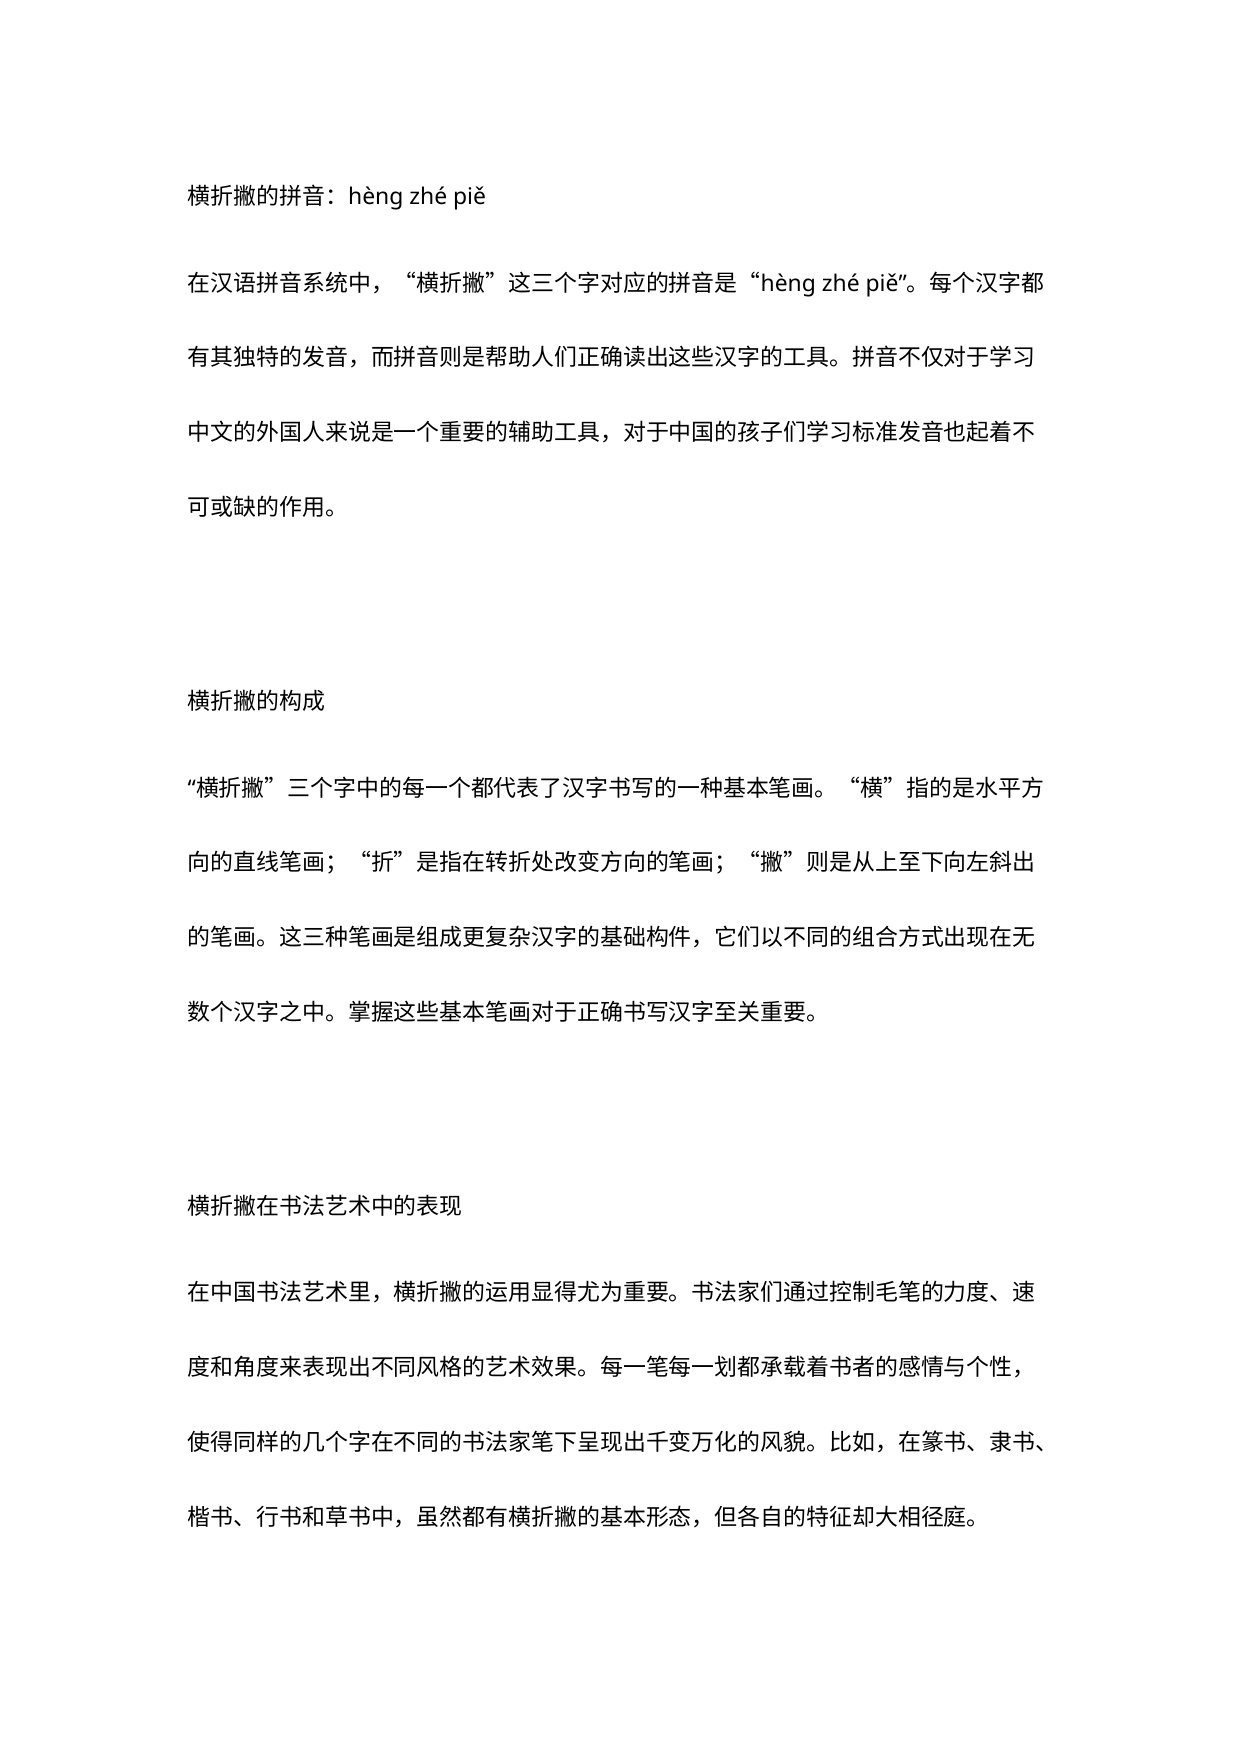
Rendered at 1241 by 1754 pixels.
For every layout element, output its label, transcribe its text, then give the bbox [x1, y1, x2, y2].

text 在中国书法艺术里，横折撇的运用显得尤为重要。书法家们通过控制毛笔的力度、速度和角度来表现出不同风格的艺术效果。每一笔每一划都承载着书者的感情与个性，使得同样的几个字在不同的书法家笔下呈现出千变万化的风貌。比如，在篆书、隶书、楷书、行书和草书中，虽然都有横折撇的基本形态，但各自的特征却大相径庭。 [187, 1258, 1053, 1547]
text 横折撇的构成 [187, 667, 1053, 732]
text 横折撇的拼音：hèng zhé piě [187, 162, 1053, 227]
text 在汉语拼音系统中，“横折撇”这三个字对应的拼音是“hèng zhé piě”。每个汉字都有其独特的发音，而拼音则是帮助人们正确读出这些汉字的工具。拼音不仅对于学习中文的外国人来说是一个重要的辅助工具，对于中国的孩子们学习标准发音也起着不可或缺的作用。 [187, 249, 1053, 538]
text 横折撇在书法艺术中的表现 [187, 1172, 1053, 1237]
text “横折撇”三个字中的每一个都代表了汉字书写的一种基本笔画。“横”指的是水平方向的直线笔画；“折”是指在转折处改变方向的笔画；“撇”则是从上至下向左斜出的笔画。这三种笔画是组成更复杂汉字的基础构件，它们以不同的组合方式出现在无数个汉字之中。掌握这些基本笔画对于正确书写汉字至关重要。 [187, 753, 1053, 1043]
